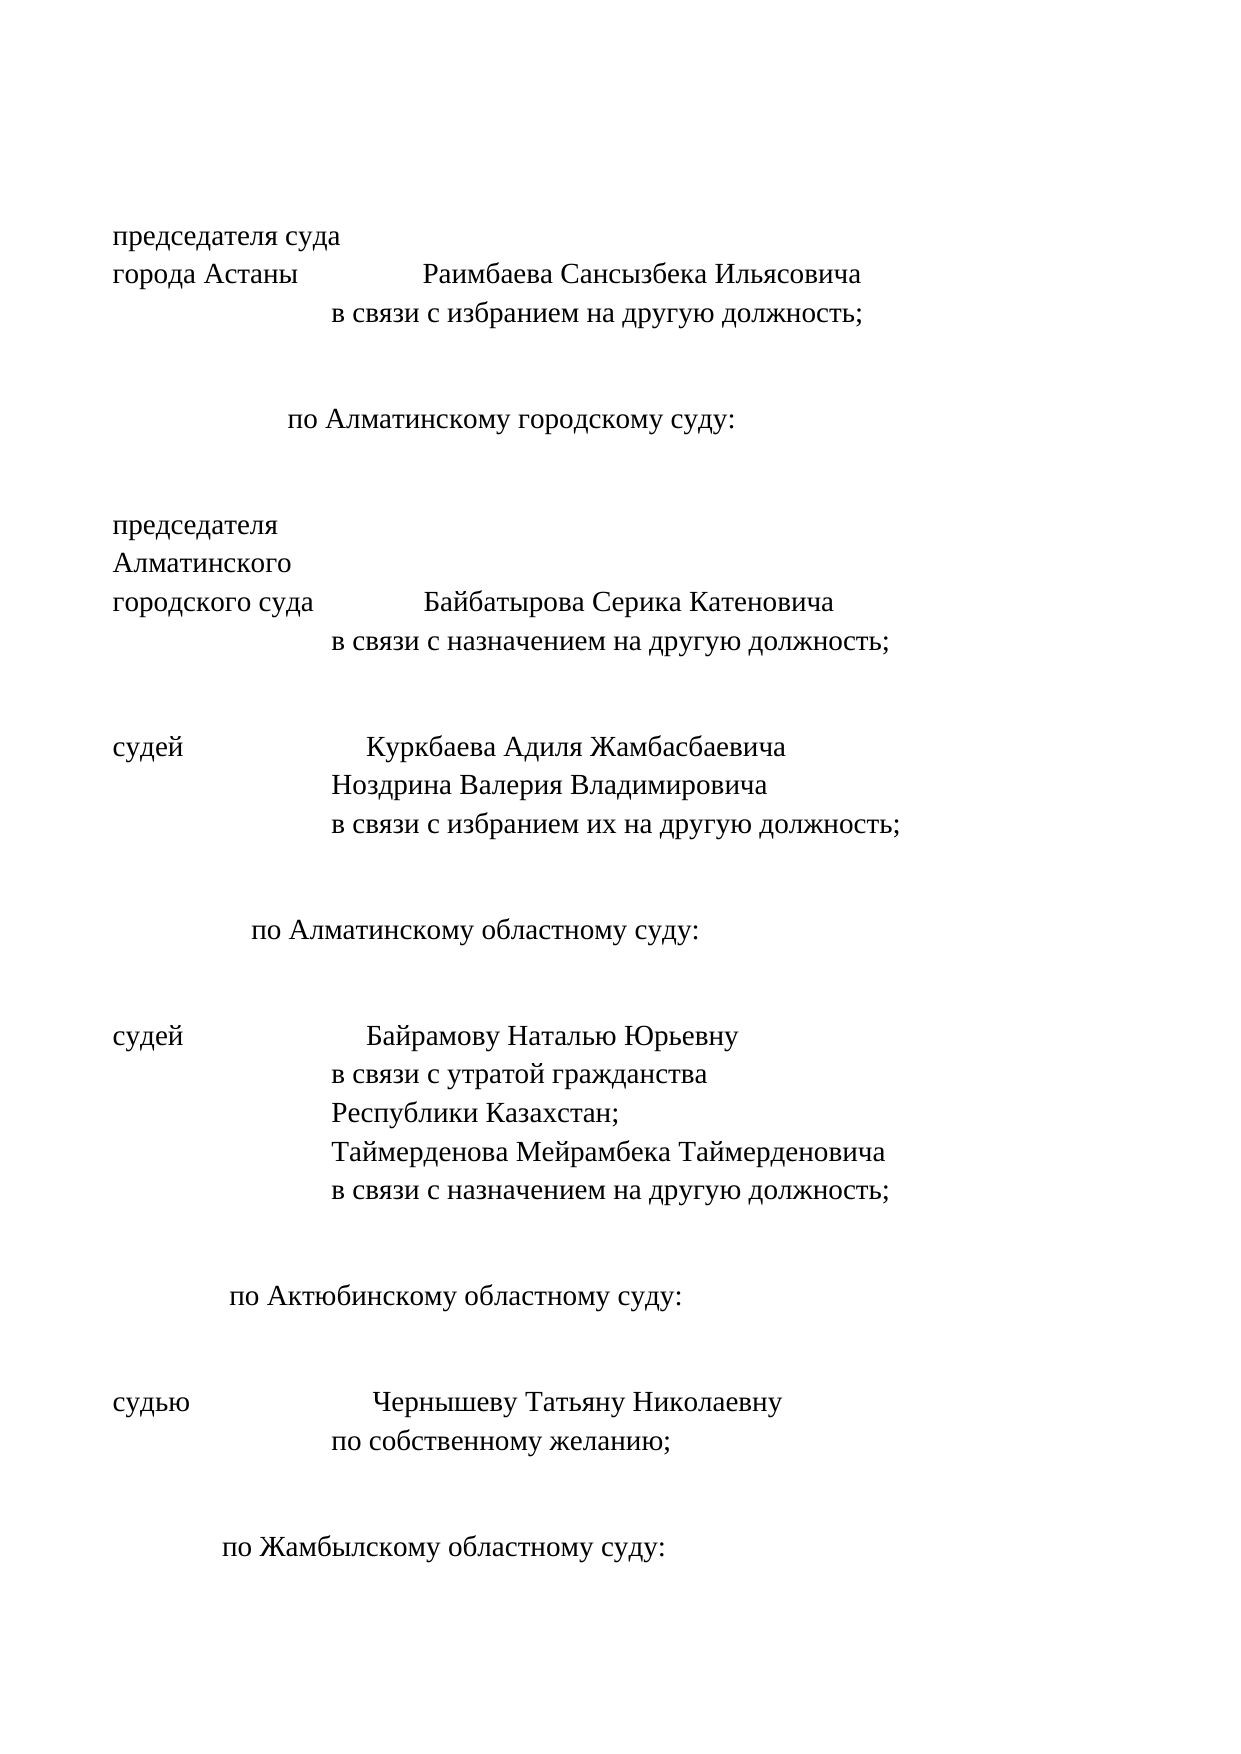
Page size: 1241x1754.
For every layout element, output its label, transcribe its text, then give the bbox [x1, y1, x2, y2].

text по Алматинскому областному суду: [112, 912, 1128, 946]
text по Алматинскому городскому суду: [112, 401, 1128, 434]
text по собственному желанию; [112, 1423, 1128, 1457]
text судей Куркбаева Адиля Жамбасбаевича [112, 729, 1128, 762]
text в связи с избранием их на другую должность; [112, 806, 1128, 839]
text Алматинского [112, 546, 1128, 579]
text города Астаны Раимбаева Сансызбека Ильясовича [112, 256, 1128, 290]
text председателя суда [112, 218, 1128, 251]
text в связи с назначением на другую должность; [112, 1172, 1128, 1206]
text по Актюбинскому областному суду: [112, 1278, 1128, 1312]
text председателя [112, 507, 1128, 541]
text Республики Казахстан; [112, 1095, 1128, 1129]
text Ноздрина Валерия Владимировича [112, 767, 1128, 801]
text в связи с избранием на другую должность; [112, 295, 1128, 328]
text Таймерденова Мейрамбека Таймерденовича [112, 1134, 1128, 1167]
text в связи с назначением на другую должность; [112, 623, 1128, 656]
text в связи с утратой гражданства [112, 1057, 1128, 1090]
text по Жамбылскому областному суду: [112, 1529, 1128, 1563]
text судей Байрамову Наталью Юрьевну [112, 1018, 1128, 1052]
text городского суда Байбатырова Серика Катеновича [112, 584, 1128, 618]
text судью Чернышеву Татьяну Николаевну [112, 1384, 1128, 1418]
